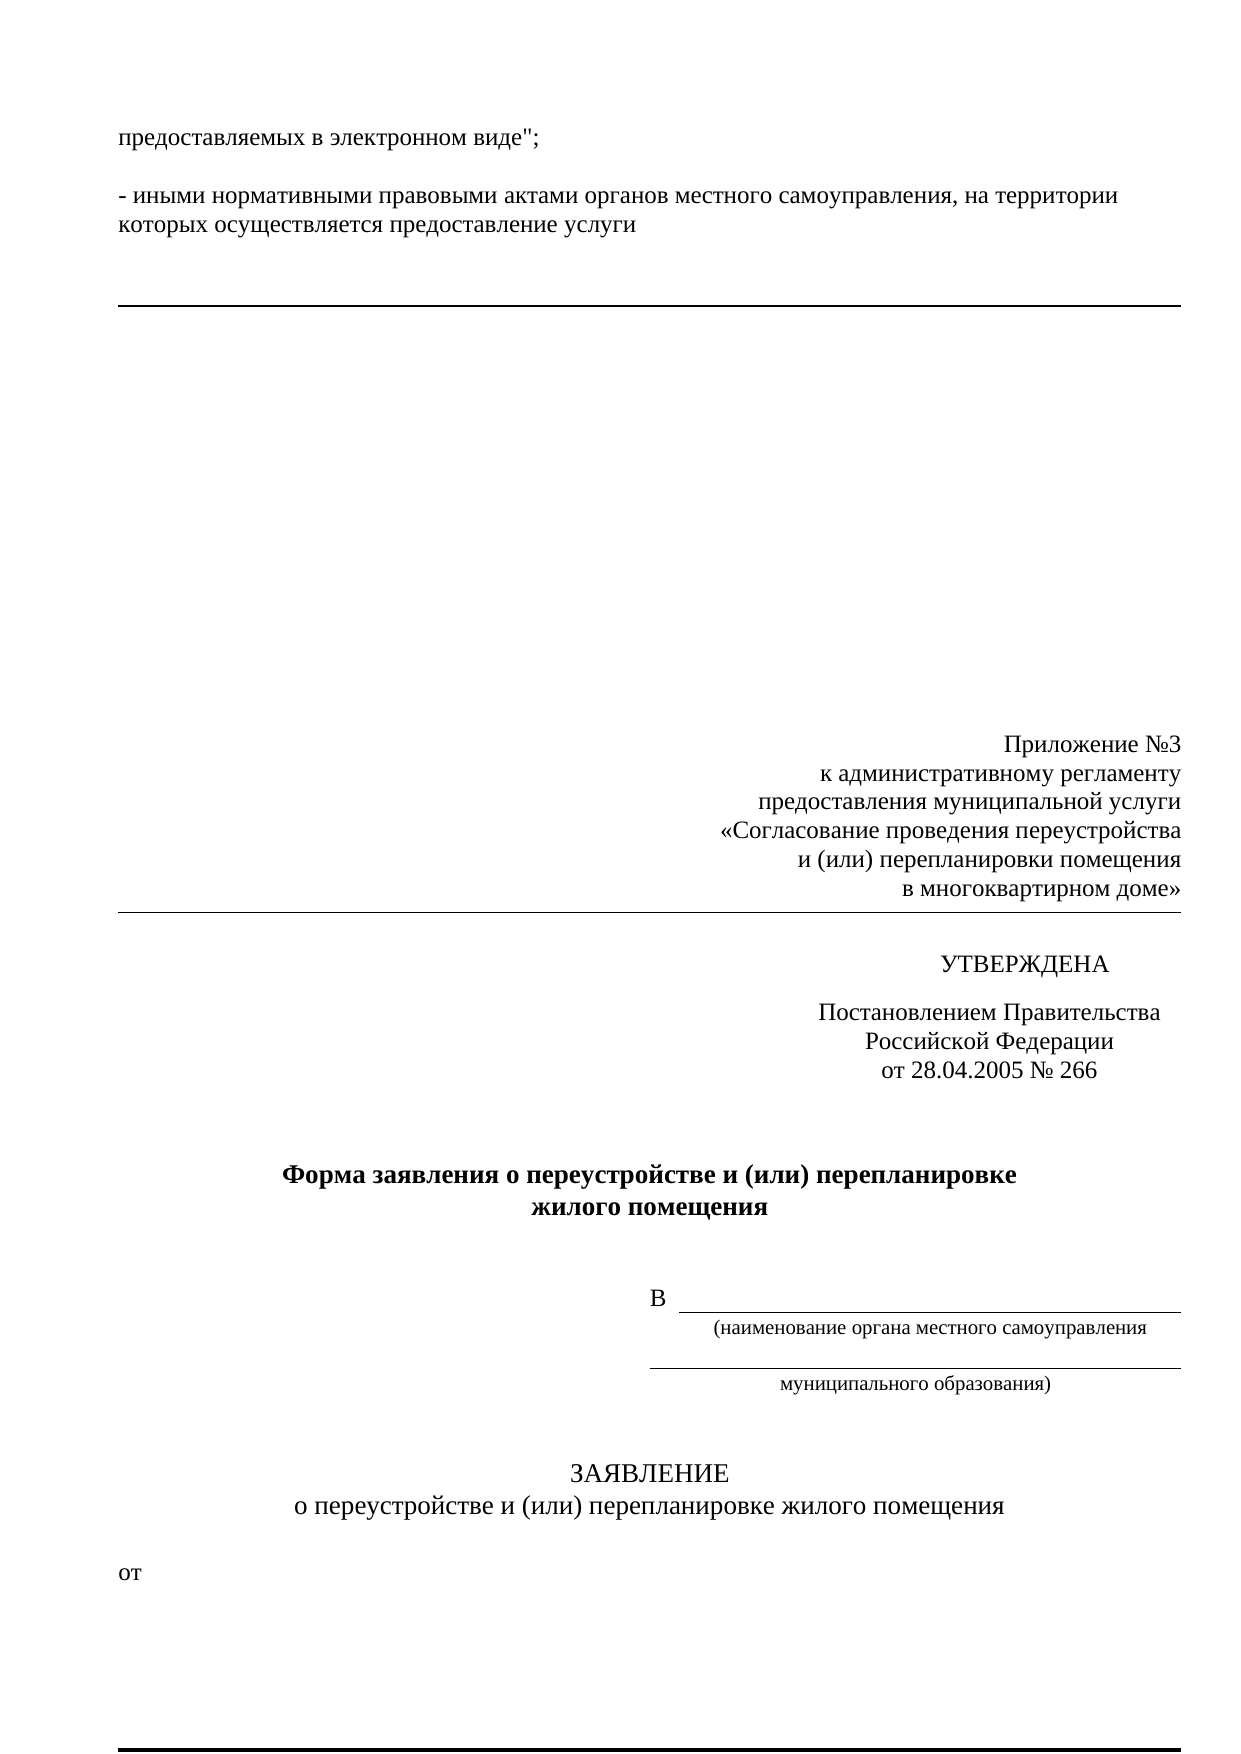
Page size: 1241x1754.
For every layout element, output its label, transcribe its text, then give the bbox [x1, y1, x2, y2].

text (наименование органа местного самоуправления [679, 1313, 1181, 1339]
text Заявление о переустройстве и (или) перепланировке жилого помещения [118, 1458, 1181, 1520]
text «Согласование проведения переустройства [118, 815, 1181, 844]
text и (или) перепланировки помещения [118, 844, 1181, 873]
text предоставления муниципальной услуги [118, 786, 1181, 815]
text - иными нормативными правовыми актами органов местного самоуправления, на территории которых осуществляется предоставление услуги [118, 180, 1181, 237]
text В [649, 1283, 1181, 1312]
text Постановлением Правительства Российской Федерации от 28.04.2005 № 266 [797, 997, 1181, 1083]
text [118, 122, 1181, 151]
text муниципального образования) [649, 1369, 1181, 1395]
text к административному регламенту [118, 758, 1181, 786]
text Форма заявления о переустройстве и (или) перепланировке жилого помещения [118, 1158, 1181, 1221]
text в многоквартирном доме» [118, 873, 1181, 901]
text УТВЕРЖДЕНА [797, 949, 1181, 978]
text от [118, 1557, 1181, 1586]
text Приложение №3 [118, 729, 1181, 758]
